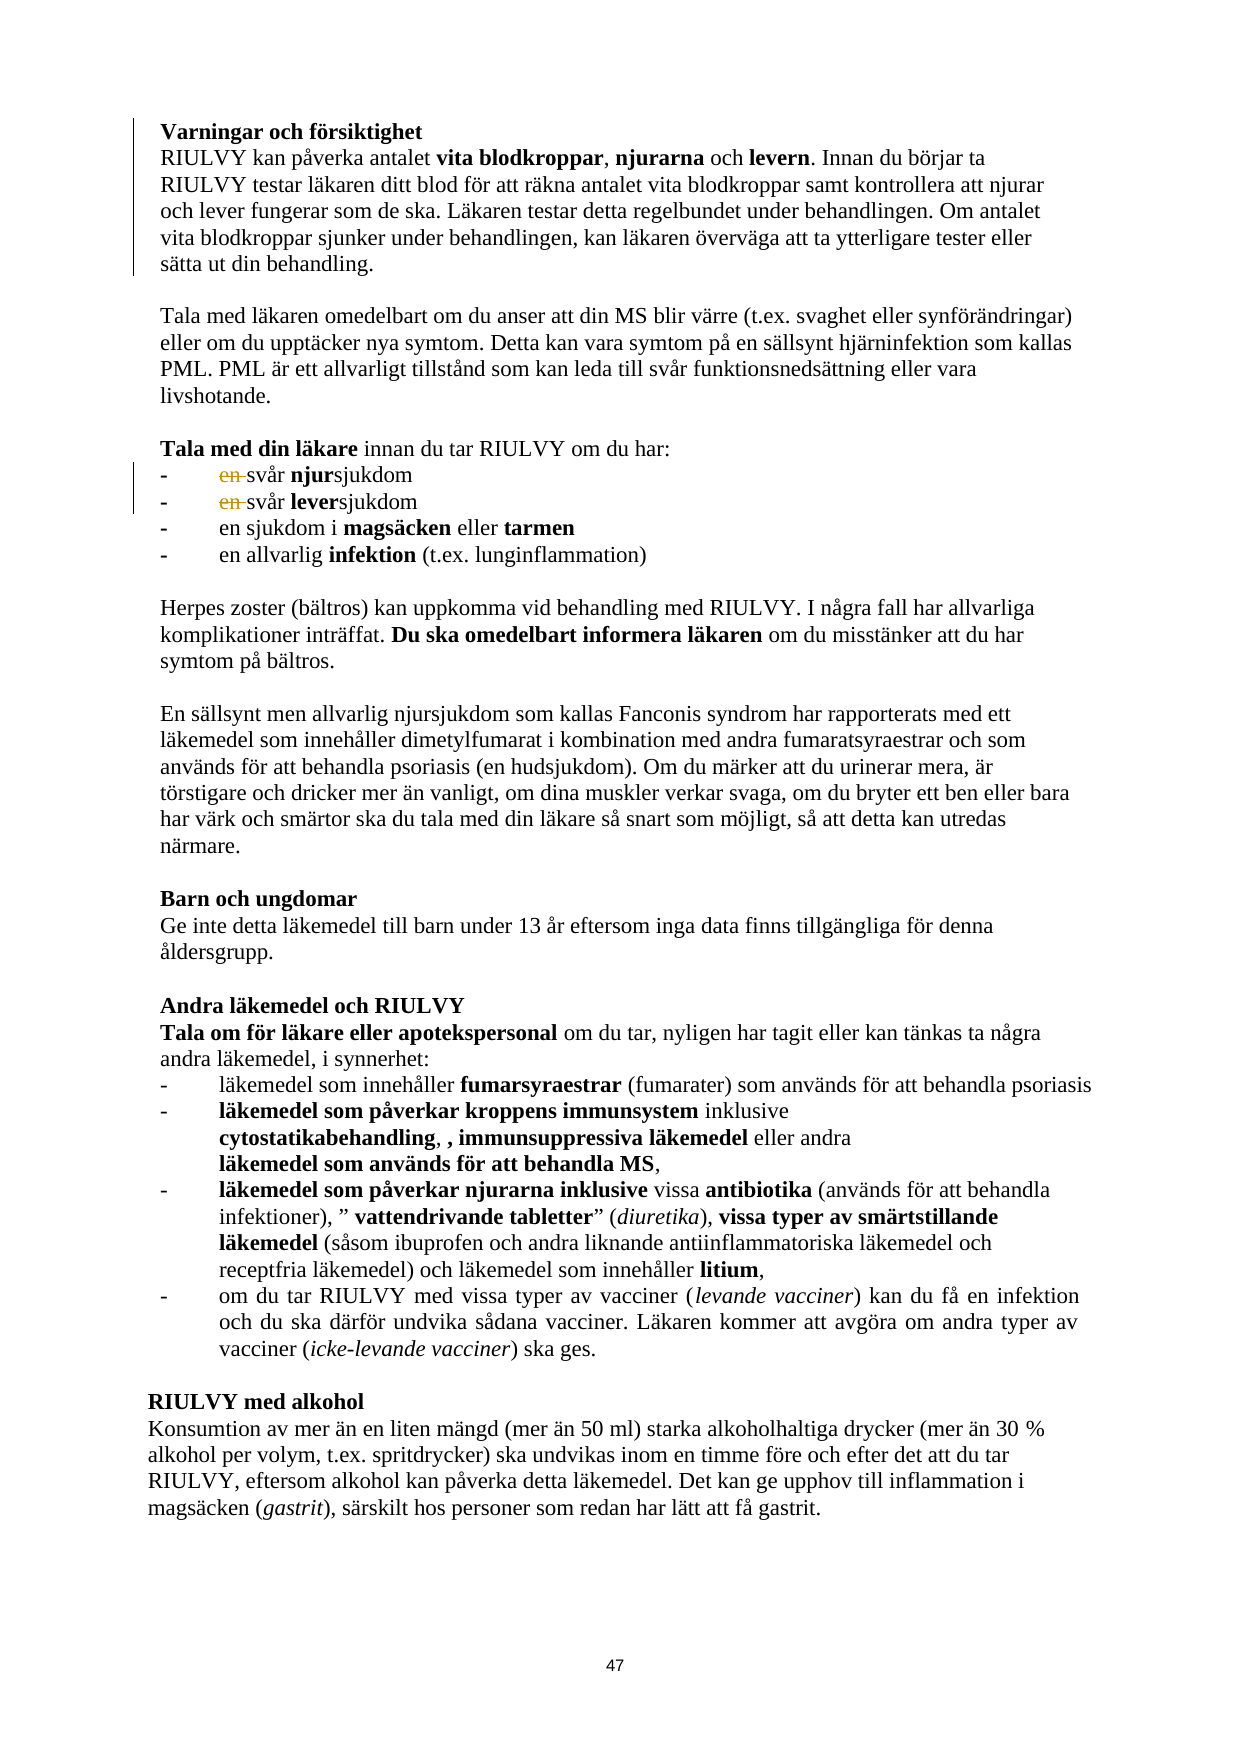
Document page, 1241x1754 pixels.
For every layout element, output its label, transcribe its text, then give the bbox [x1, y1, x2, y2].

list läkemedel som påverkar kroppens immunsystem inklusive cytostatikabehandling, , immunsuppressiva läkemedel eller andra läkemedel som används för att behandla MS, [160, 1097, 906, 1177]
text Herpes zoster (bältros) kan uppkomma vid behandling med RIULVY. I några fall har allvarliga komplikationer inträffat. Du ska omedelbart informera läkaren om du misstänker att du har symtom på bältros. [160, 594, 1075, 673]
text RIULVY med alkohol [148, 1388, 1092, 1415]
list en allvarlig infektion (t.ex. lunginflammation) [160, 541, 1092, 567]
list svår leversjukdom [160, 488, 1092, 514]
text Tala med din läkare innan du tar RIULVY om du har: [160, 435, 1092, 462]
text Barn och ungdomar [160, 886, 1092, 912]
text Tala om för läkare eller apotekspersonal om du tar, nyligen har tagit eller kan tänkas ta några andra läkemedel, i synnerhet: [160, 1018, 1092, 1071]
list läkemedel som innehåller fumarsyraestrar (fumarater) som används för att behandla psoriasis [160, 1071, 1092, 1097]
text Andra läkemedel och RIULVY [160, 992, 1092, 1018]
text Varningar och försiktighet [160, 118, 1092, 144]
text En sällsynt men allvarlig njursjukdom som kallas Fanconis syndrom har rapporterats med ett läkemedel som innehåller dimetylfumarat i kombination med andra fumaratsyraestrar och som används för att behandla psoriasis (en hudsjukdom). Om du märker att du urinerar mera, är törstigare och dricker mer än vanligt, om dina muskler verkar svaga, om du bryter ett ben eller bara har värk och smärtor ska du tala med din läkare så snart som möjligt, så att detta kan utredas närmare. [160, 700, 1075, 858]
list en sjukdom i magsäcken eller tarmen [160, 514, 1092, 541]
text Tala med läkaren omedelbart om du anser att din MS blir värre (t.ex. svaghet eller synförändringar) eller om du upptäcker nya symtom. Detta kan vara symtom på en sällsynt hjärninfektion som kallas PML. PML är ett allvarligt tillstånd som kan leda till svår funktionsnedsättning eller vara livshotande. [160, 303, 1075, 408]
text RIULVY kan påverka antalet vita blodkroppar, njurarna och levern. Innan du börjar ta RIULVY testar läkaren ditt blod för att räkna antalet vita blodkroppar samt kontrollera att njurar och lever fungerar som de ska. Läkaren testar detta regelbundet under behandlingen. Om antalet vita blodkroppar sjunker under behandlingen, kan läkaren överväga att ta ytterligare tester eller sätta ut din behandling. [160, 144, 1075, 276]
list svår njursjukdom [160, 462, 1092, 488]
text Ge inte detta läkemedel till barn under 13 år eftersom inga data finns tillgängliga för denna åldersgrupp. [160, 912, 1092, 964]
list läkemedel som påverkar njurarna inklusive vissa antibiotika (används för att behandla infektioner), ” vattendrivande tabletter” (diuretika), vissa typer av smärtstillande läkemedel (såsom ibuprofen och andra liknande antiinflammatoriska läkemedel och receptfria läkemedel) och läkemedel som innehåller litium, [160, 1177, 1081, 1282]
text Konsumtion av mer än en liten mängd (mer än 50 ml) starka alkoholhaltiga drycker (mer än 30 % alkohol per volym, t.ex. spritdrycker) ska undvikas inom en timme före och efter det att du tar RIULVY, eftersom alkohol kan påverka detta läkemedel. Det kan ge upphov till inflammation i magsäcken (gastrit), särskilt hos personer som redan har lätt att få gastrit. [148, 1415, 1075, 1520]
list om du tar RIULVY med vissa typer av vacciner (levande vacciner) kan du få en infektion och du ska därför undvika sådana vacciner. Läkaren kommer att avgöra om andra typer av vacciner (icke-levande vacciner) ska ges. [160, 1282, 1080, 1361]
